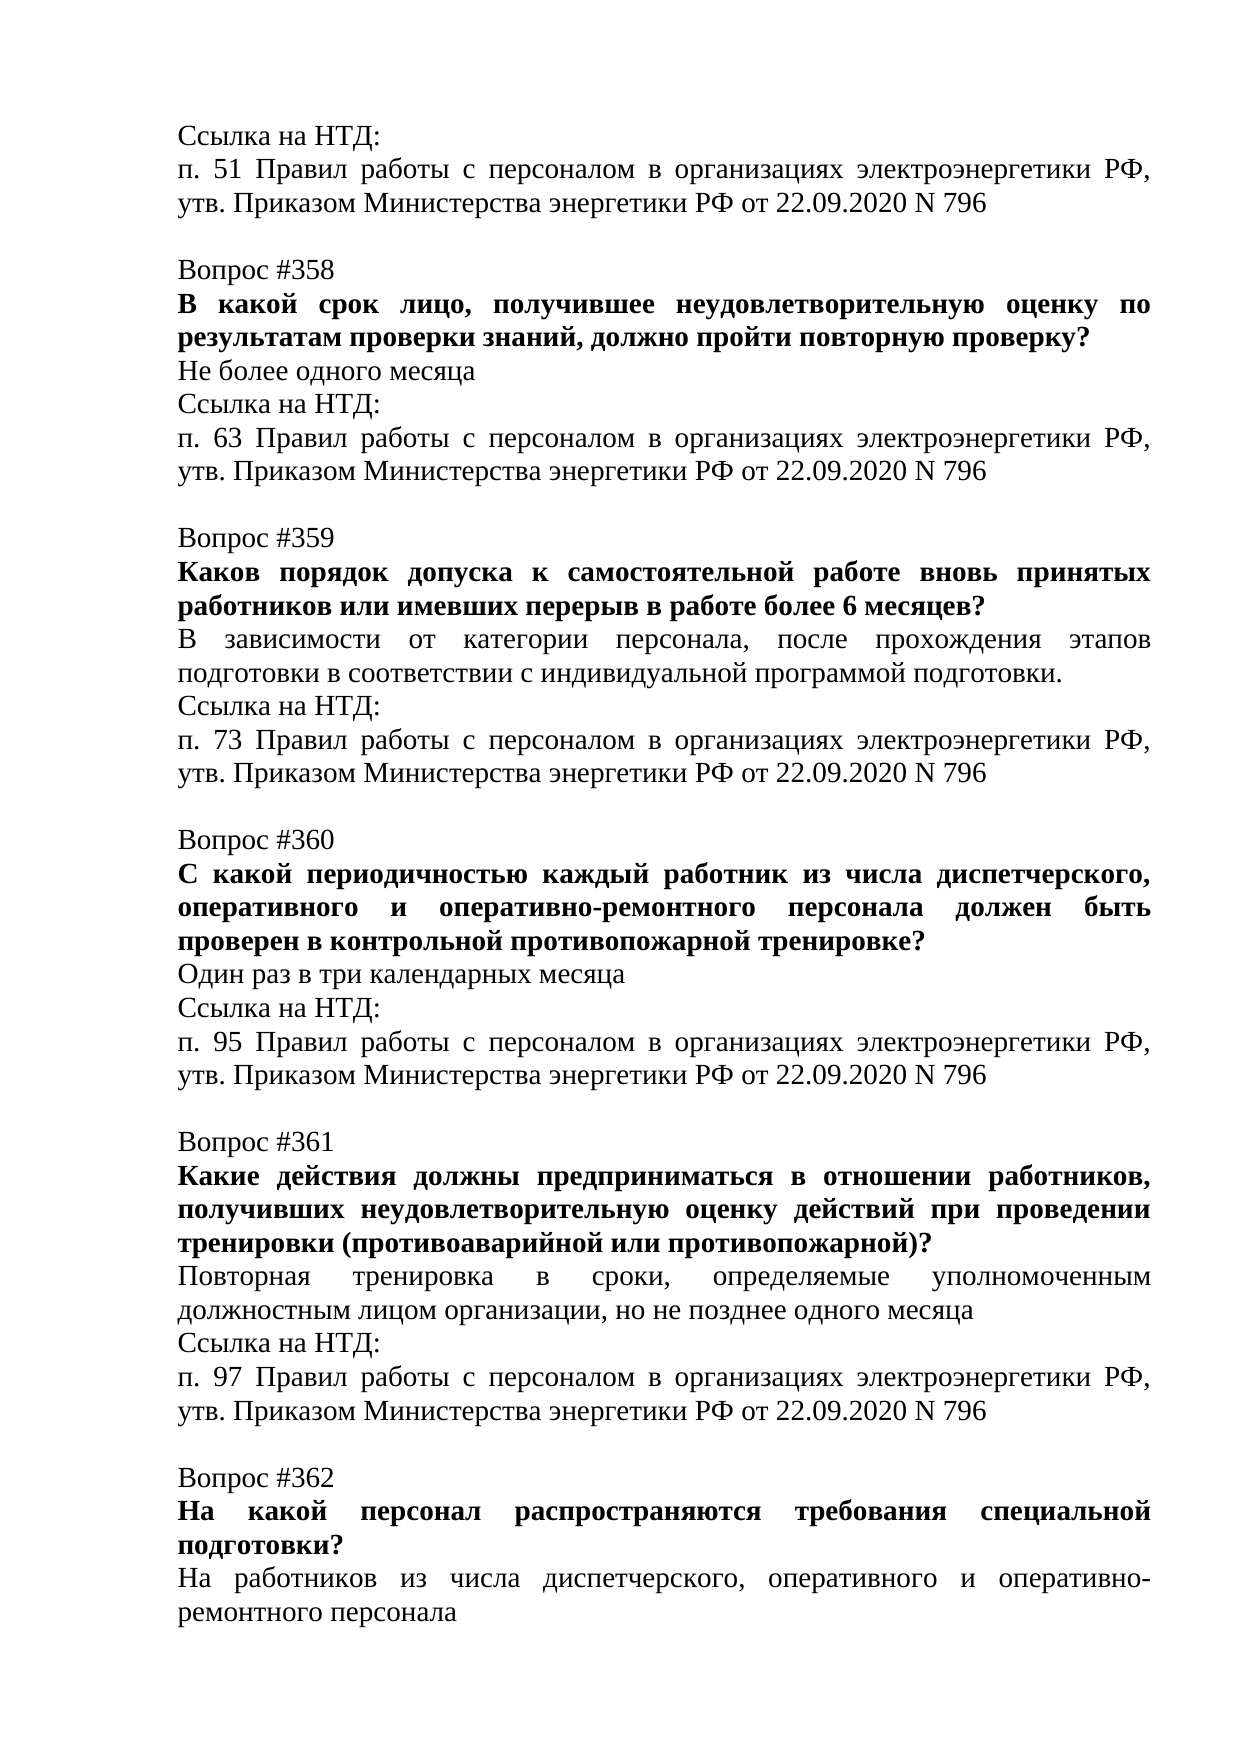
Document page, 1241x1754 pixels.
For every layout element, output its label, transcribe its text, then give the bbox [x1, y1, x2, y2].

text В какой срок лицо, получившее неудовлетворительную оценку по результатам проверки знаний, должно пройти повторную проверку? [177, 286, 1152, 353]
text п. 95 Правил работы с персоналом в организациях электроэнергетики РФ, утв. Приказом Министерства энергетики РФ от 22.09.2020 N 796 [177, 1024, 1152, 1091]
text Один раз в три календарных месяца [177, 957, 1152, 990]
text Вопрос #359 [177, 521, 1152, 554]
text Вопрос #358 [177, 252, 1152, 286]
text п. 73 Правил работы с персоналом в организациях электроэнергетики РФ, утв. Приказом Министерства энергетики РФ от 22.09.2020 N 796 [177, 722, 1152, 789]
text Повторная тренировка в сроки, определяемые уполномоченным должностным лицом организации, но не позднее одного месяца [177, 1258, 1152, 1326]
text Вопрос #362 [177, 1460, 1152, 1493]
text На какой персонал распространяются требования специальной подготовки? [177, 1493, 1152, 1560]
text п. 63 Правил работы с персоналом в организациях электроэнергетики РФ, утв. Приказом Министерства энергетики РФ от 22.09.2020 N 796 [177, 420, 1152, 487]
text Вопрос #361 [177, 1124, 1152, 1158]
text Какие действия должны предприниматься в отношении работников, получивших неудовлетворительную оценку действий при проведении тренировки (противоаварийной или противопожарной)? [177, 1158, 1152, 1258]
text Каков порядок допуска к самостоятельной работе вновь принятых работников или имевших перерыв в работе более 6 месяцев? [177, 554, 1152, 621]
text Ссылка на НТД: [177, 386, 1152, 420]
text В зависимости от категории персонала, после прохождения этапов подготовки в соответствии с индивидуальной программой подготовки. [177, 621, 1152, 688]
text п. 97 Правил работы с персоналом в организациях электроэнергетики РФ, утв. Приказом Министерства энергетики РФ от 22.09.2020 N 796 [177, 1359, 1152, 1426]
text Ссылка на НТД: [177, 118, 1152, 152]
text п. 51 Правил работы с персоналом в организациях электроэнергетики РФ, утв. Приказом Министерства энергетики РФ от 22.09.2020 N 796 [177, 152, 1152, 219]
text На работников из числа диспетчерского, оперативного и оперативно-ремонтного персонала [177, 1560, 1152, 1627]
text С какой периодичностью каждый работник из числа диспетчерского, оперативного и оперативно-ремонтного персонала должен быть проверен в контрольной противопожарной тренировке? [177, 856, 1152, 957]
text Вопрос #360 [177, 822, 1152, 856]
text Ссылка на НТД: [177, 1326, 1152, 1359]
text Ссылка на НТД: [177, 688, 1152, 722]
text Не более одного месяца [177, 353, 1152, 386]
text Ссылка на НТД: [177, 990, 1152, 1024]
